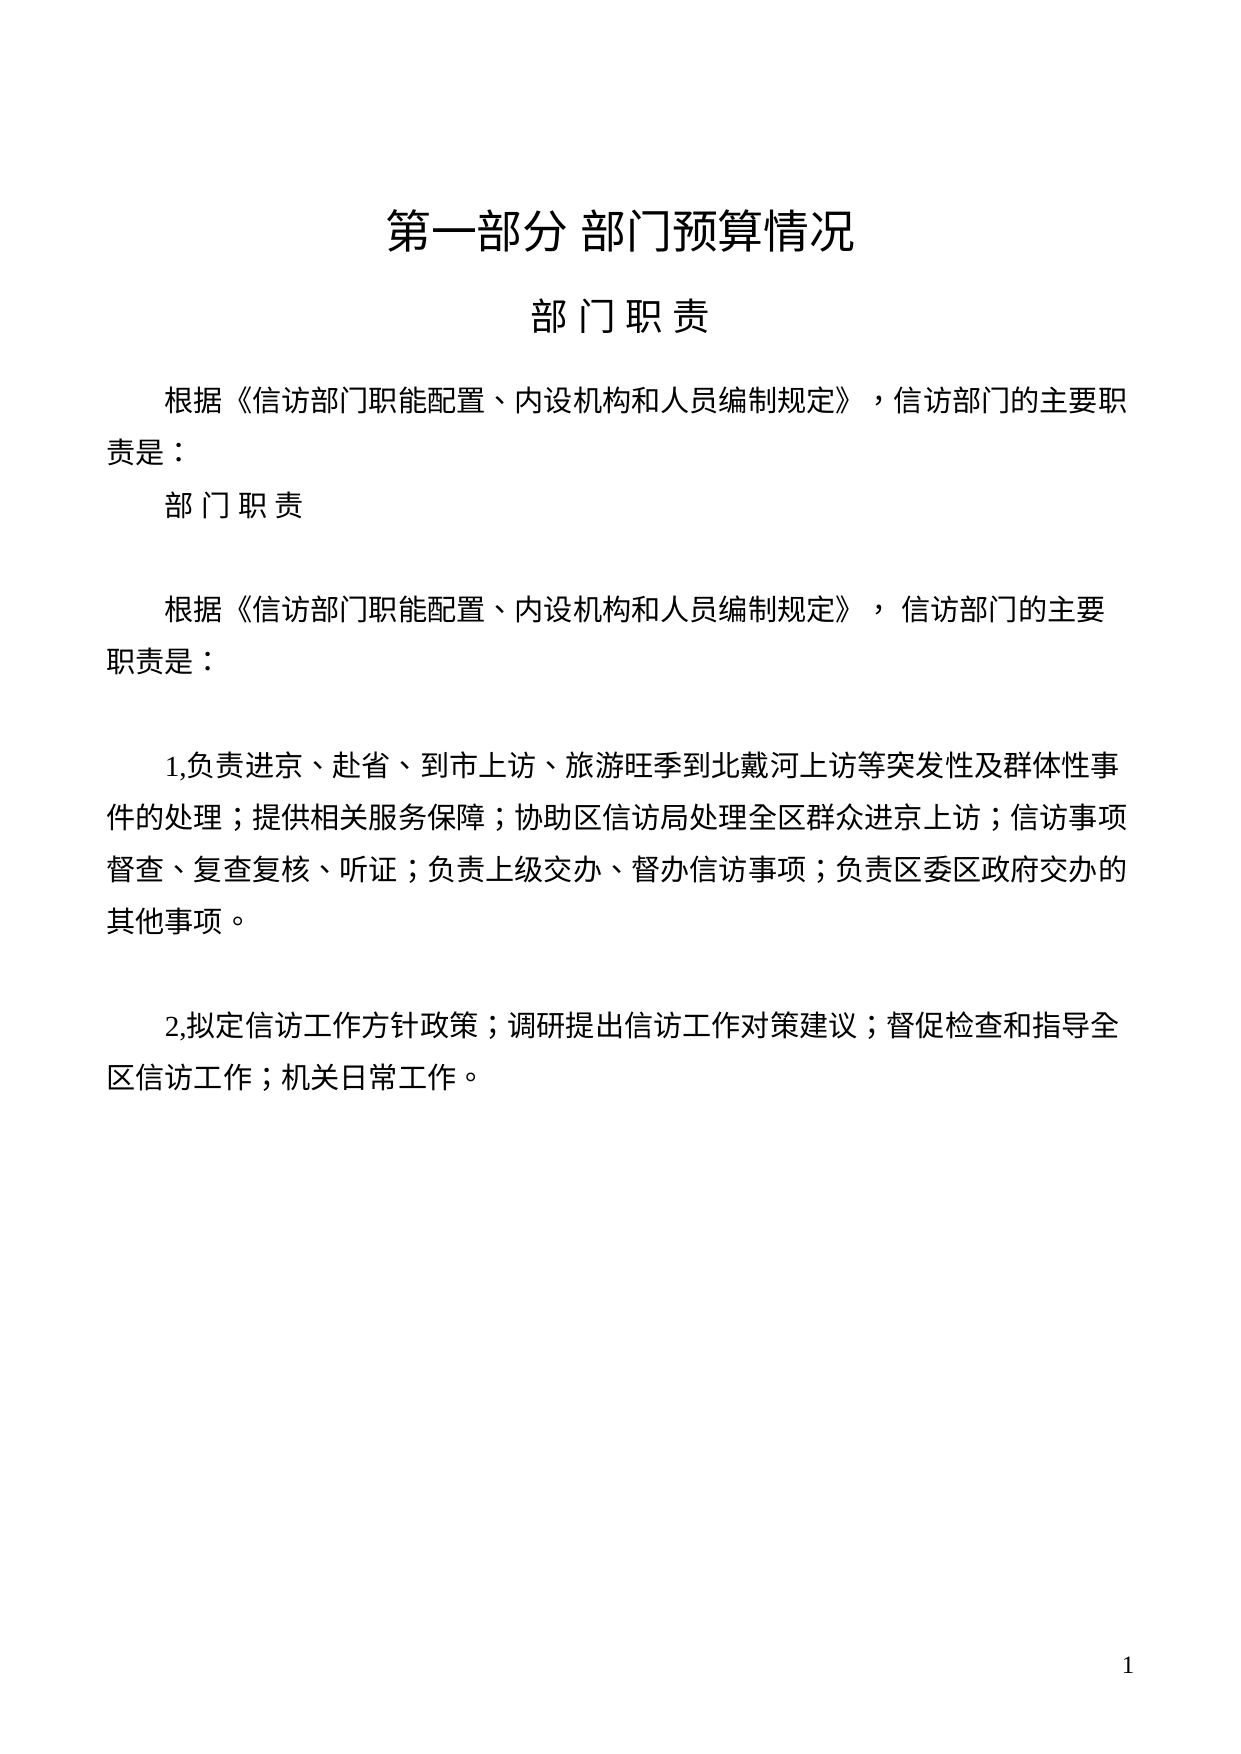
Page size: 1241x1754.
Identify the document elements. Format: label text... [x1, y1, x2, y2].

text 根据《信访部门职能配置、内设机构和人员编制规定》，信访部门的主要职责是： [106, 370, 1134, 474]
text 根据《信访部门职能配置、内设机构和人员编制规定》， 信访部门的主要职责是： [106, 578, 1134, 683]
text 部 门 职 责 [106, 474, 1134, 526]
text 1,负责进京、赴省、到市上访、旅游旺季到北戴河上访等突发性及群体性事件的处理；提供相关服务保障；协助区信访局处理全区群众进京上访；信访事项督查、复查复核、听证；负责上级交办、督办信访事项；负责区委区政府交办的其他事项。 [106, 735, 1134, 943]
text 2,拟定信访工作方针政策；调研提出信访工作对策建议；督促检查和指导全区信访工作；机关日常工作。 [106, 995, 1134, 1099]
text 部 门 职 责 [106, 290, 1134, 341]
text 第一部分 部门预算情况 [106, 199, 1134, 262]
